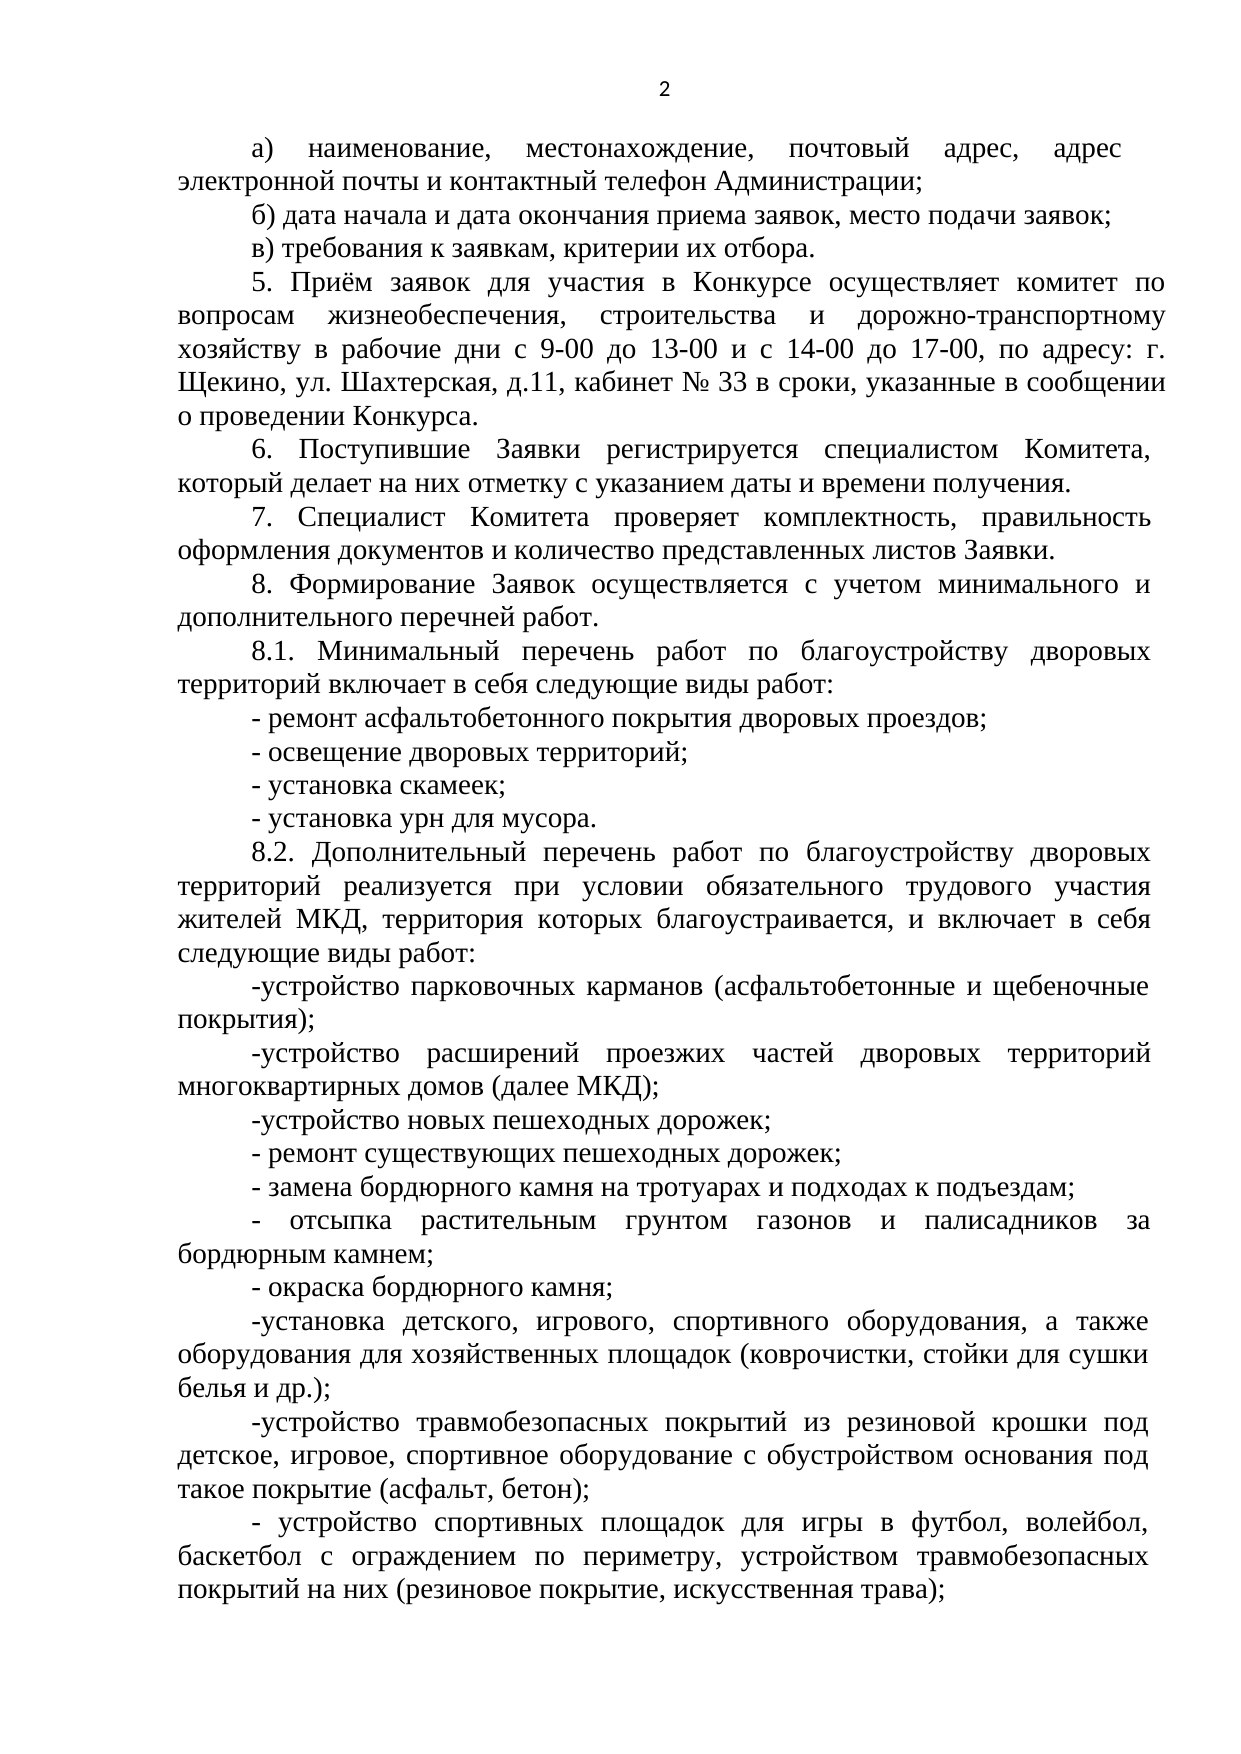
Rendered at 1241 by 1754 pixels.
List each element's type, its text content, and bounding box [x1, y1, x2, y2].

text а) наименование, местонахождение, почтовый адрес, адрес электронной почты и контактный телефон Администрации; [177, 130, 1122, 197]
text - установка скамеек; [177, 768, 1152, 801]
text -устройство новых пешеходных дорожек; [177, 1102, 1152, 1136]
text - отсыпка растительным грунтом газонов и палисадников за бордюрным камнем; [177, 1203, 1152, 1270]
text б) дата начала и дата окончания приема заявок, место подачи заявок; [177, 197, 1122, 230]
text - устройство спортивных площадок для игры в футбол, волейбол, баскетбол с ограждением по периметру, устройством травмобезопасных покрытий на них (резиновое покрытие, искусственная трава); [177, 1505, 1149, 1606]
text - ремонт существующих пешеходных дорожек; [177, 1136, 1152, 1169]
text 8. Формирование Заявок осуществляется с учетом минимального и дополнительного перечней работ. [177, 566, 1152, 633]
text - окраска бордюрного камня; [177, 1270, 1152, 1304]
text - ремонт асфальтобетонного покрытия дворовых проездов; [177, 700, 1041, 735]
text - освещение дворовых территорий; [177, 735, 1152, 768]
title 7. Специалист Комитета проверяет комплектность, правильность оформления документов и количество представленных листов Заявки. [177, 499, 1152, 566]
text -установка детского, игрового, спортивного оборудования, а также оборудования для хозяйственных площадок (коврочистки, стойки для сушки белья и др.); [177, 1304, 1149, 1404]
text - замена бордюрного камня на тротуарах и подходах к подъездам; [177, 1169, 1152, 1203]
text в) требования к заявкам, критерии их отбора. [177, 230, 1122, 264]
text 8.2. Дополнительный перечень работ по благоустройству дворовых территорий реализуется при условии обязательного трудового участия жителей МКД, территория которых благоустраивается, и включает в себя следующие виды работ: [177, 834, 1152, 968]
text -устройство парковочных карманов (асфальтобетонные и щебеночные покрытия); [177, 968, 1149, 1035]
text -устройство травмобезопасных покрытий из резиновой крошки под детское, игровое, спортивное оборудование с обустройством основания под такое покрытие (асфальт, бетон); [177, 1404, 1149, 1505]
text 8.1. Минимальный перечень работ по благоустройству дворовых территорий включает в себя следующие виды работ: [177, 633, 1152, 700]
title 6. Поступившие Заявки регистрируется специалистом Комитета, который делает на них отметку с указанием даты и времени получения. [177, 432, 1152, 499]
text 5. Приём заявок для участия в Конкурсе осуществляет комитет по вопросам жизнеобеспечения, строительства и дорожно-транспортному хозяйству в рабочие дни с 9-00 до 13-00 и с 14-00 до 17-00, по адресу: г. Щекино, ул. Шахтерская, д.11, кабинет № 33 в сроки, указанные в сообщении о проведении Конкурса. [177, 264, 1167, 432]
text - установка урн для мусора. [177, 801, 1152, 834]
text -устройство расширений проезжих частей дворовых территорий многоквартирных домов (далее МКД); [177, 1035, 1152, 1102]
